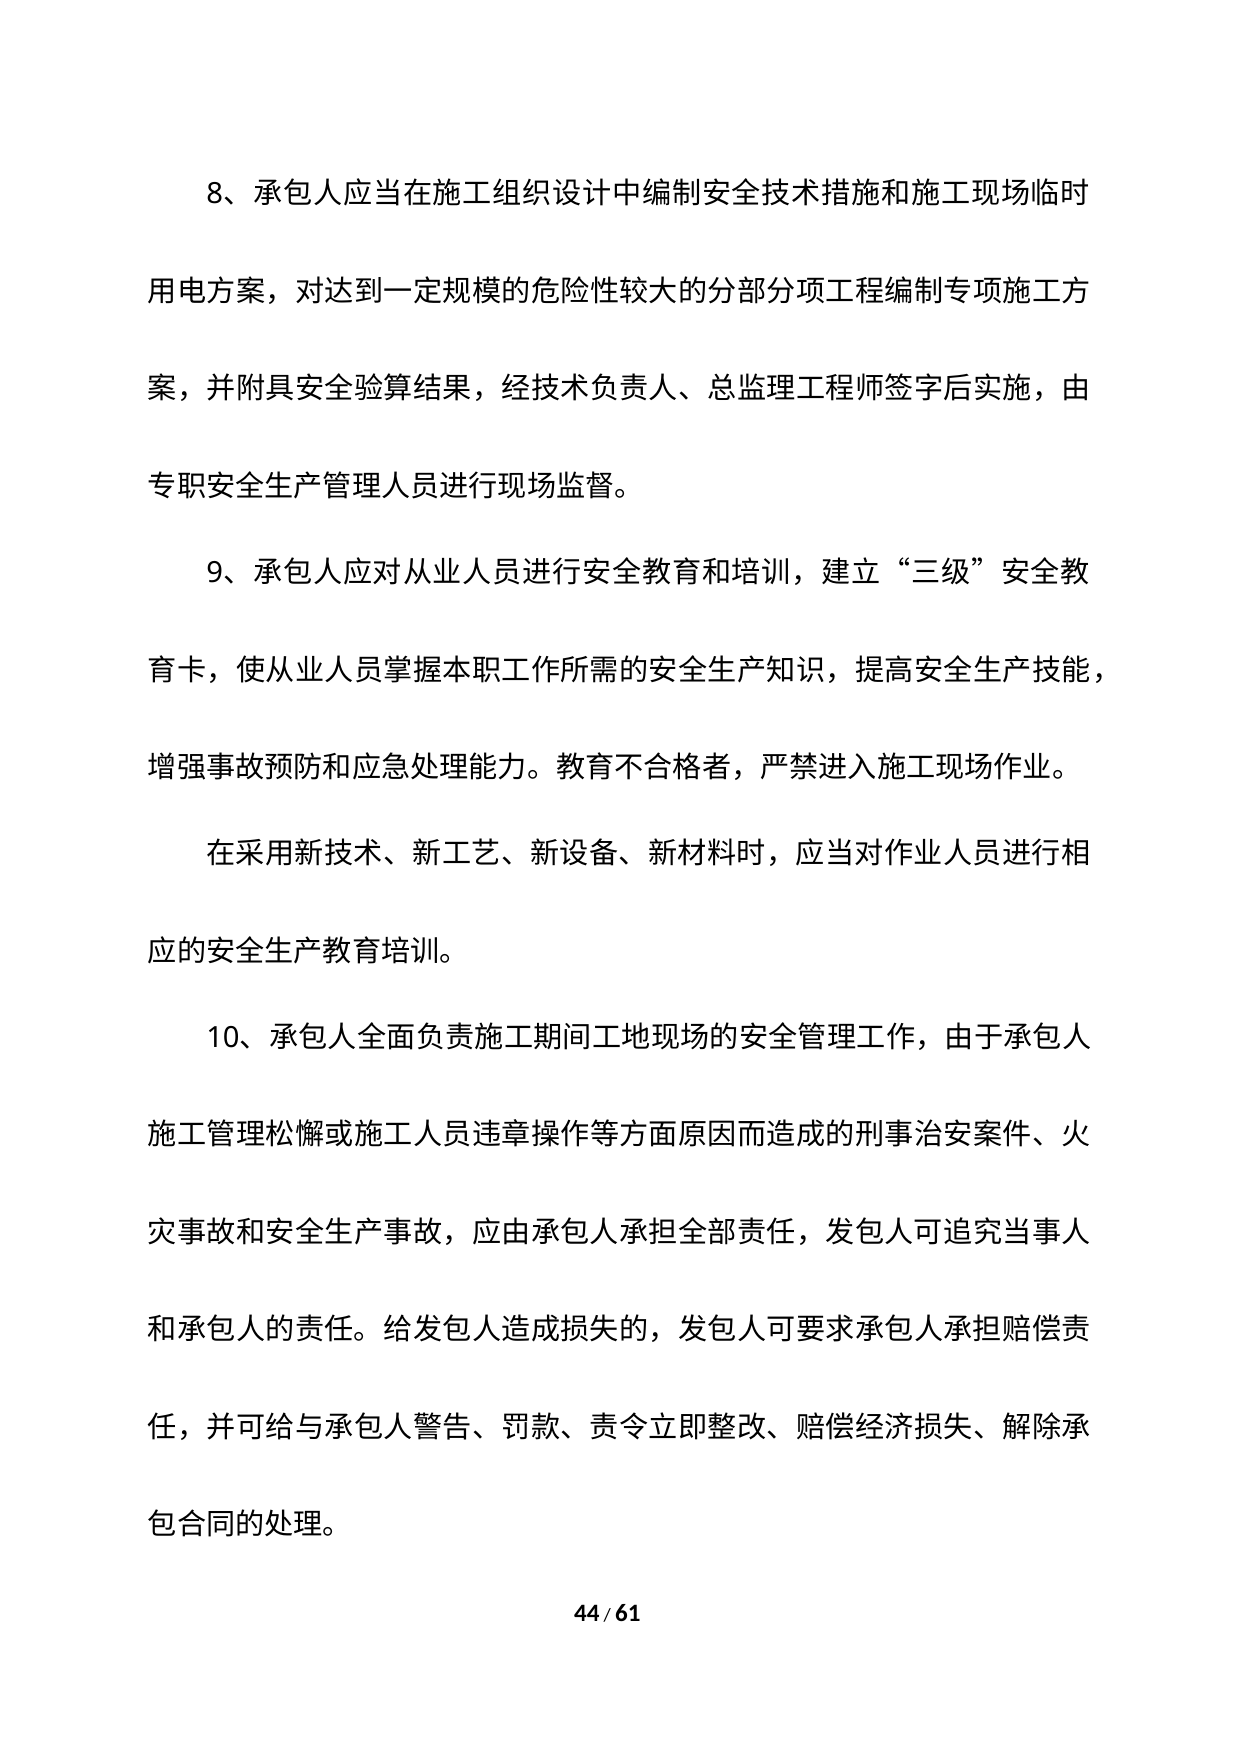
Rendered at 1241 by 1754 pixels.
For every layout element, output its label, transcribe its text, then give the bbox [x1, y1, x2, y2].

text 9、承包人应对从业人员进行安全教育和培训，建立“三级”安全教育卡，使从业人员掌握本职工作所需的安全生产知识，提高安全生产技能，增强事故预防和应急处理能力。教育不合格者，严禁进入施工现场作业。 [148, 537, 1092, 797]
text 在采用新技术、新工艺、新设备、新材料时，应当对作业人员进行相应的安全生产教育培训。 [148, 818, 1092, 981]
text 10、承包人全面负责施工期间工地现场的安全管理工作，由于承包人施工管理松懈或施工人员违章操作等方面原因而造成的刑事治安案件、火灾事故和安全生产事故，应由承包人承担全部责任，发包人可追究当事人和承包人的责任。给发包人造成损失的，发包人可要求承包人承担赔偿责任，并可给与承包人警告、罚款、责令立即整改、赔偿经济损失、解除承包合同的处理。 [148, 1002, 1092, 1554]
text 8、承包人应当在施工组织设计中编制安全技术措施和施工现场临时用电方案，对达到一定规模的危险性较大的分部分项工程编制专项施工方案，并附具安全验算结果，经技术负责人、总监理工程师签字后实施，由专职安全生产管理人员进行现场监督。 [148, 158, 1092, 516]
